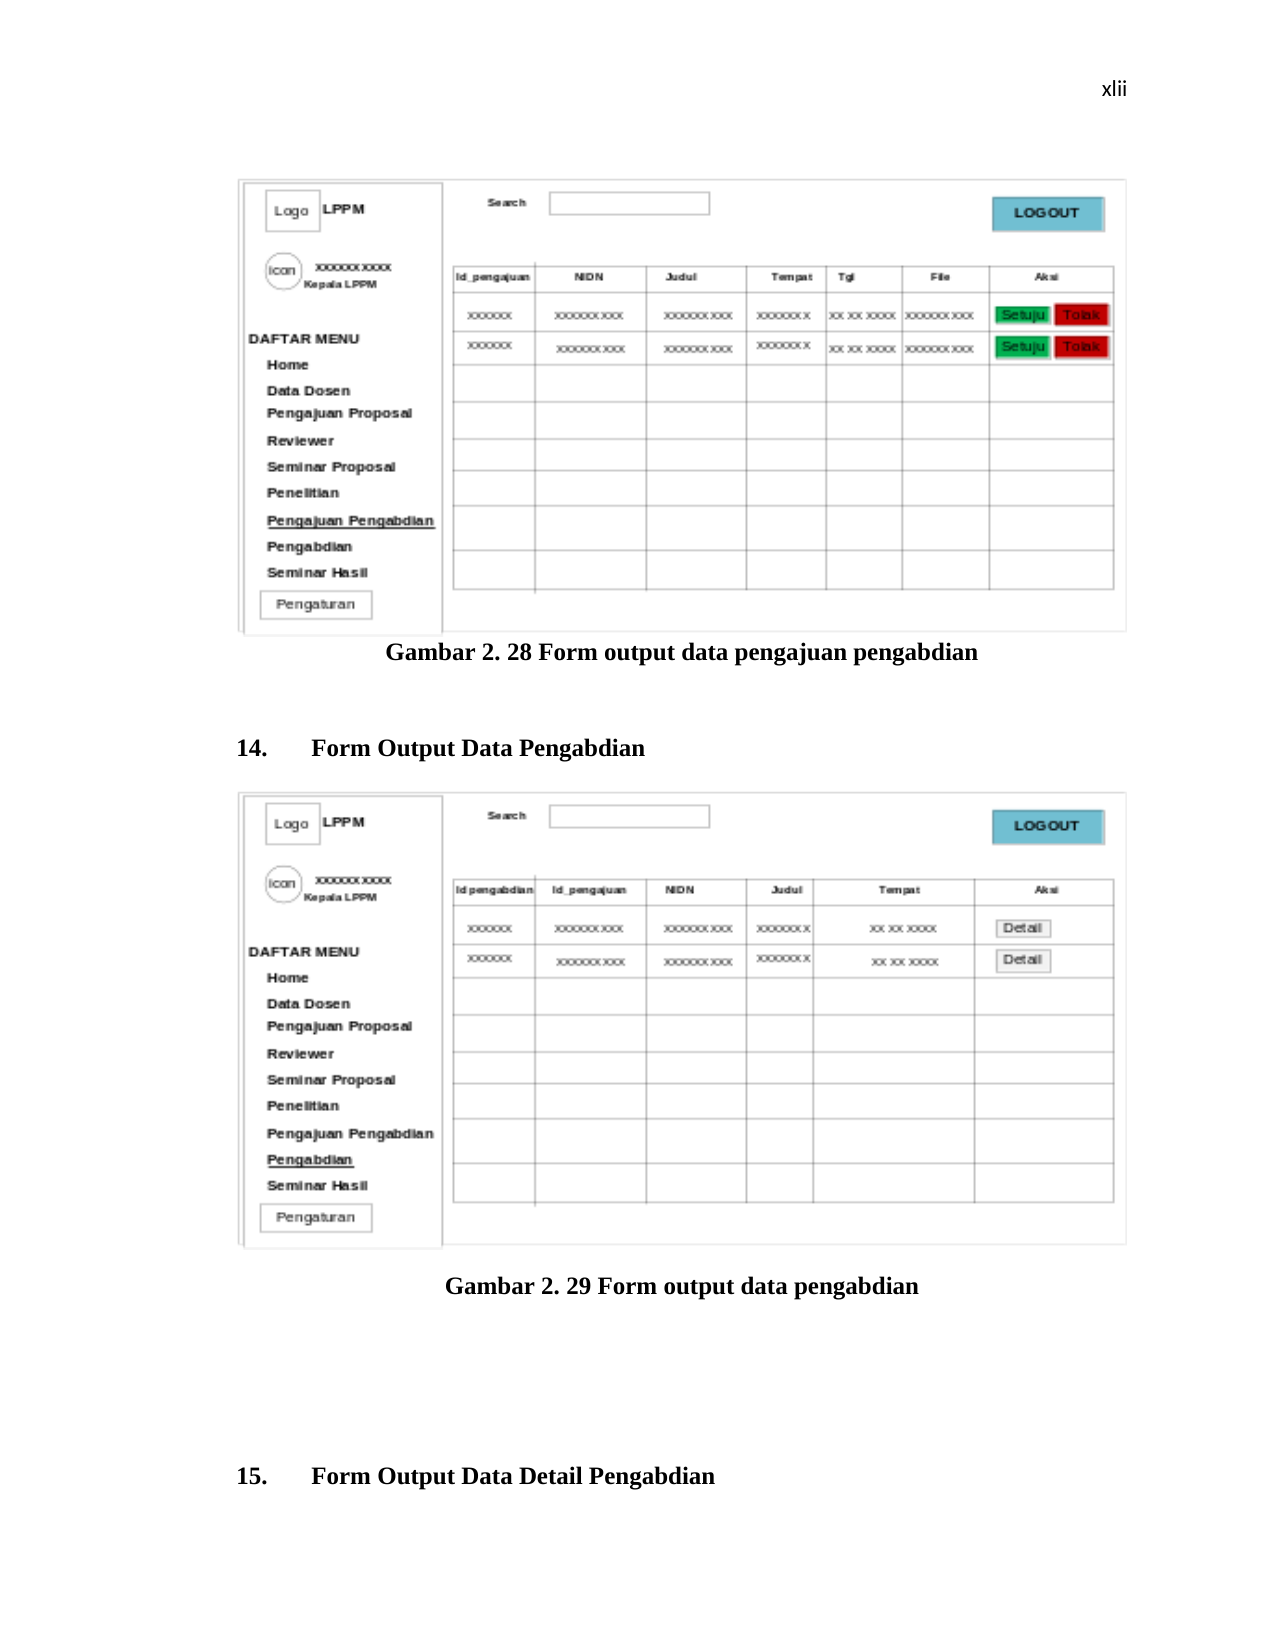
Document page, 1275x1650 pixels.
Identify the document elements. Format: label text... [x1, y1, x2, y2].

list Form Output Data Pengabdian [236, 733, 1127, 762]
list Form Output Data Detail Pengabdian [236, 1461, 1127, 1490]
text Gambar 2. 28 Form output data pengajuan pengabdian [236, 177, 1127, 665]
text Gambar 2. 29 Form output data pengabdian [236, 1271, 1127, 1299]
